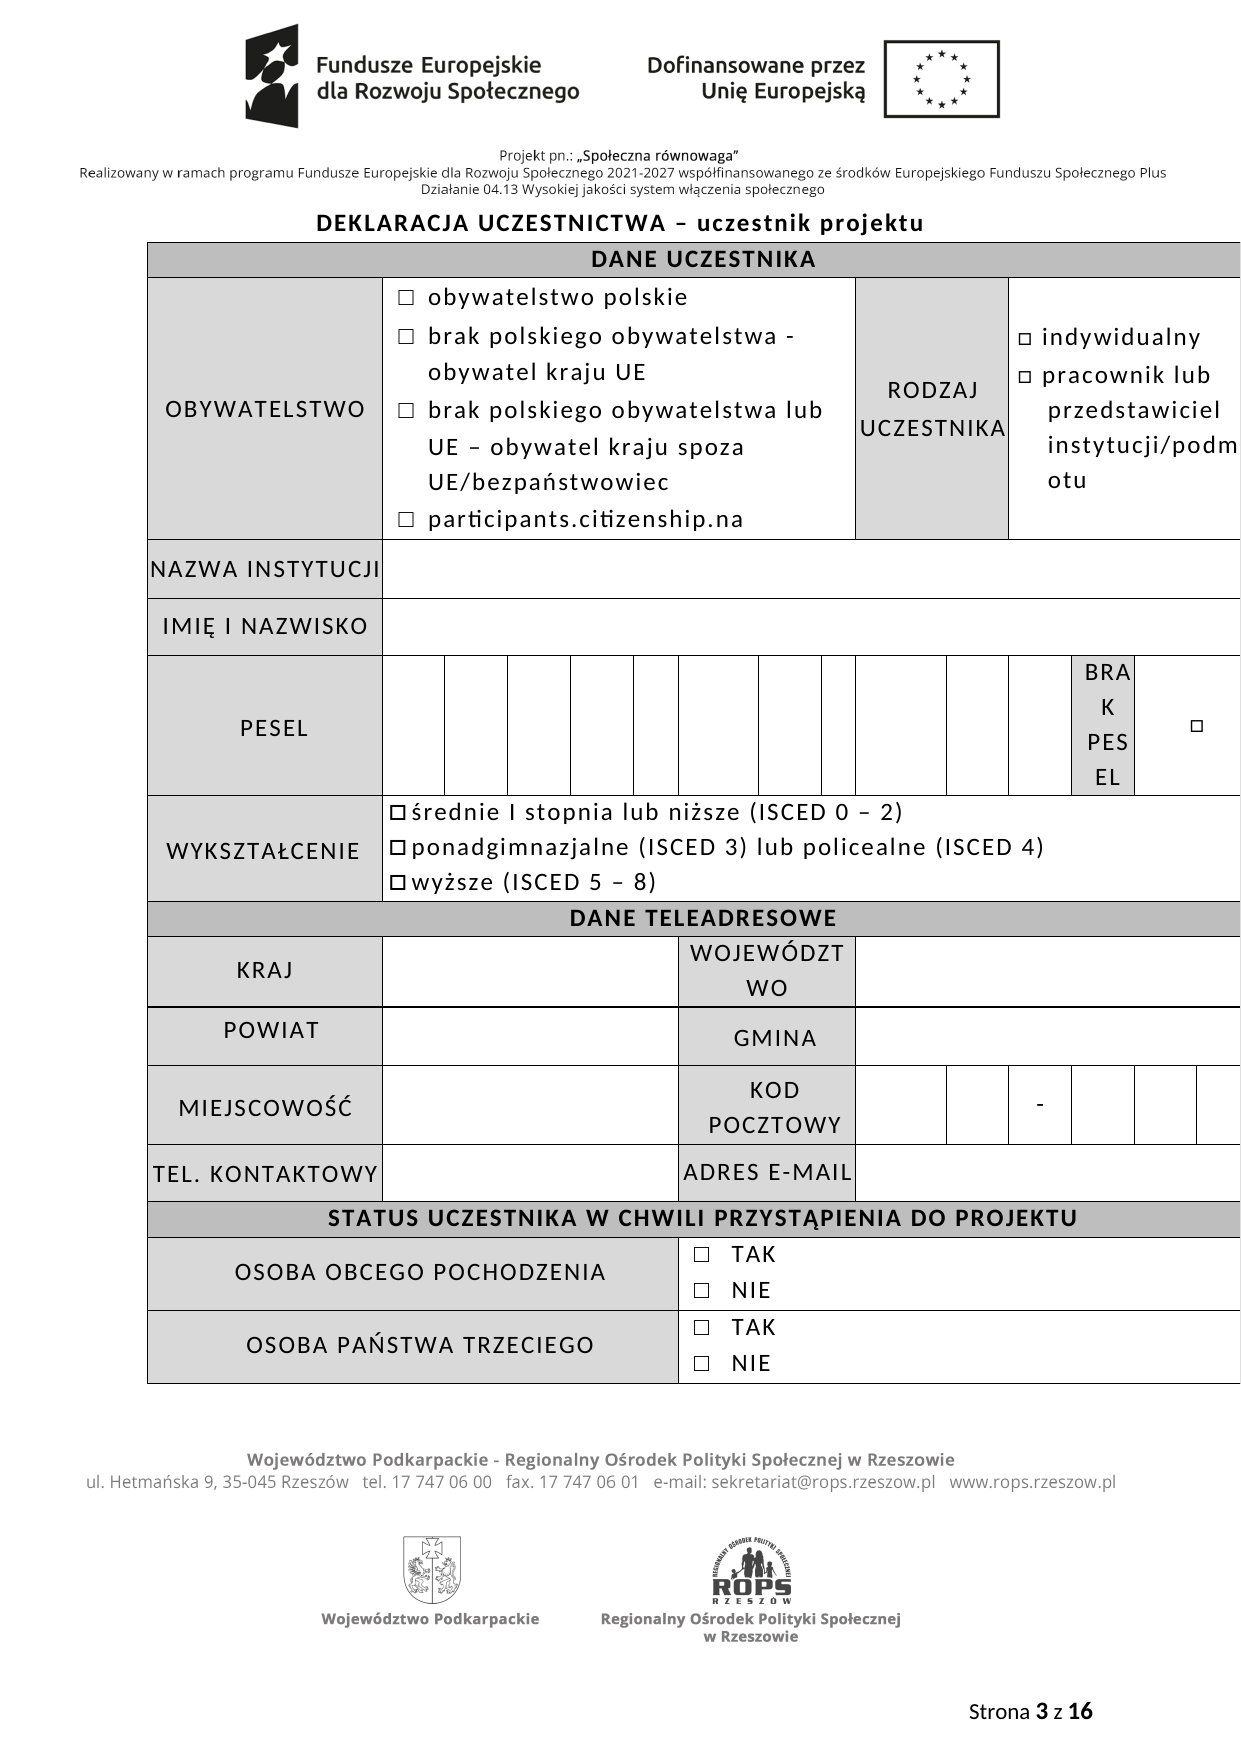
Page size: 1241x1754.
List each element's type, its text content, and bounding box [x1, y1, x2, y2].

table_cell OSOBA OBCEGO POCHODZENIA [148, 1238, 678, 1310]
table_cell - [1009, 1066, 1071, 1144]
table_cell [947, 656, 1008, 795]
table_cell [856, 1066, 946, 1144]
table_cell [383, 599, 1240, 655]
table_cell [383, 656, 444, 795]
table_cell [634, 656, 678, 795]
table_cell [571, 656, 633, 795]
table_cell [1135, 1066, 1196, 1144]
table_cell [383, 1008, 678, 1065]
table_cell RODZAJ UCZESTNIKA [856, 278, 1008, 539]
table_cell [856, 656, 946, 795]
table_cell PESEL [148, 656, 382, 795]
table_cell WYKSZTAŁCENIE [148, 796, 382, 901]
picture [0, 1, 1241, 207]
table_cell [856, 1008, 1240, 1065]
table_cell TEL. KONTAKTOWY [148, 1145, 382, 1201]
table_cell NAZWA INSTYTUCJI [148, 540, 382, 598]
table_cell □ [1135, 656, 1240, 795]
table_cell MIEJSCOWOŚĆ [148, 1066, 382, 1144]
table_cell [947, 1066, 1008, 1144]
table_cell [856, 937, 1240, 1006]
table_cell KOD POCZTOWY [679, 1066, 855, 1144]
table_cell STATUS UCZESTNIKA W CHWILI PRZYSTĄPIENIA DO PROJEKTU [148, 1202, 1240, 1237]
table_cell [822, 656, 855, 795]
table_cell [1009, 656, 1071, 795]
table_cell [679, 656, 758, 795]
table_cell ADRES E-MAIL [679, 1145, 855, 1201]
table_cell OBYWATELSTWO [148, 278, 382, 539]
table_cell BRAK PESEL [1072, 656, 1134, 795]
table_cell GMINA [679, 1008, 855, 1065]
table_cell DANE TELEADRESOWE [148, 902, 1240, 936]
table_cell [383, 937, 678, 1006]
table_cell [445, 656, 507, 795]
table_cell TAK NIE [679, 1311, 1240, 1383]
table_cell □ indywidualny □ pracownik lub przedstawiciel instytucji/podmiotu [1009, 278, 1240, 539]
table_cell [383, 1145, 678, 1201]
table_cell [508, 656, 570, 795]
table_cell [759, 656, 821, 795]
text DEKLARACJA UCZESTNICTWA – uczestnik projektu [148, 207, 1093, 237]
table_cell [383, 1066, 678, 1144]
table_header DANE UCZESTNIKA [148, 243, 1240, 277]
table_cell IMIĘ I NAZWISKO [148, 599, 382, 655]
table_cell WOJEWÓDZTWO [679, 937, 855, 1006]
picture [0, 1418, 1230, 1674]
table_cell TAK NIE [679, 1238, 1240, 1310]
table_cell [383, 540, 1240, 598]
table_cell OSOBA PAŃSTWA TRZECIEGO [148, 1311, 678, 1383]
table_cell [1197, 1066, 1240, 1144]
table_cell [856, 1145, 1240, 1201]
table_cell [1072, 1066, 1134, 1144]
table_cell POWIAT [148, 1008, 382, 1065]
table_cell średnie I stopnia lub niższe (ISCED 0 – 2) ponadgimnazjalne (ISCED 3) lub policealne (ISCED 4) wyższe (ISCED 5 – 8) [383, 796, 1240, 901]
table_cell obywatelstwo polskie brak polskiego obywatelstwa - obywatel kraju UE brak polskiego obywatelstwa lub UE – obywatel kraju spoza UE/bezpaństwowiec participants.citizenship.na [383, 278, 855, 539]
table_cell KRAJ [148, 937, 382, 1006]
